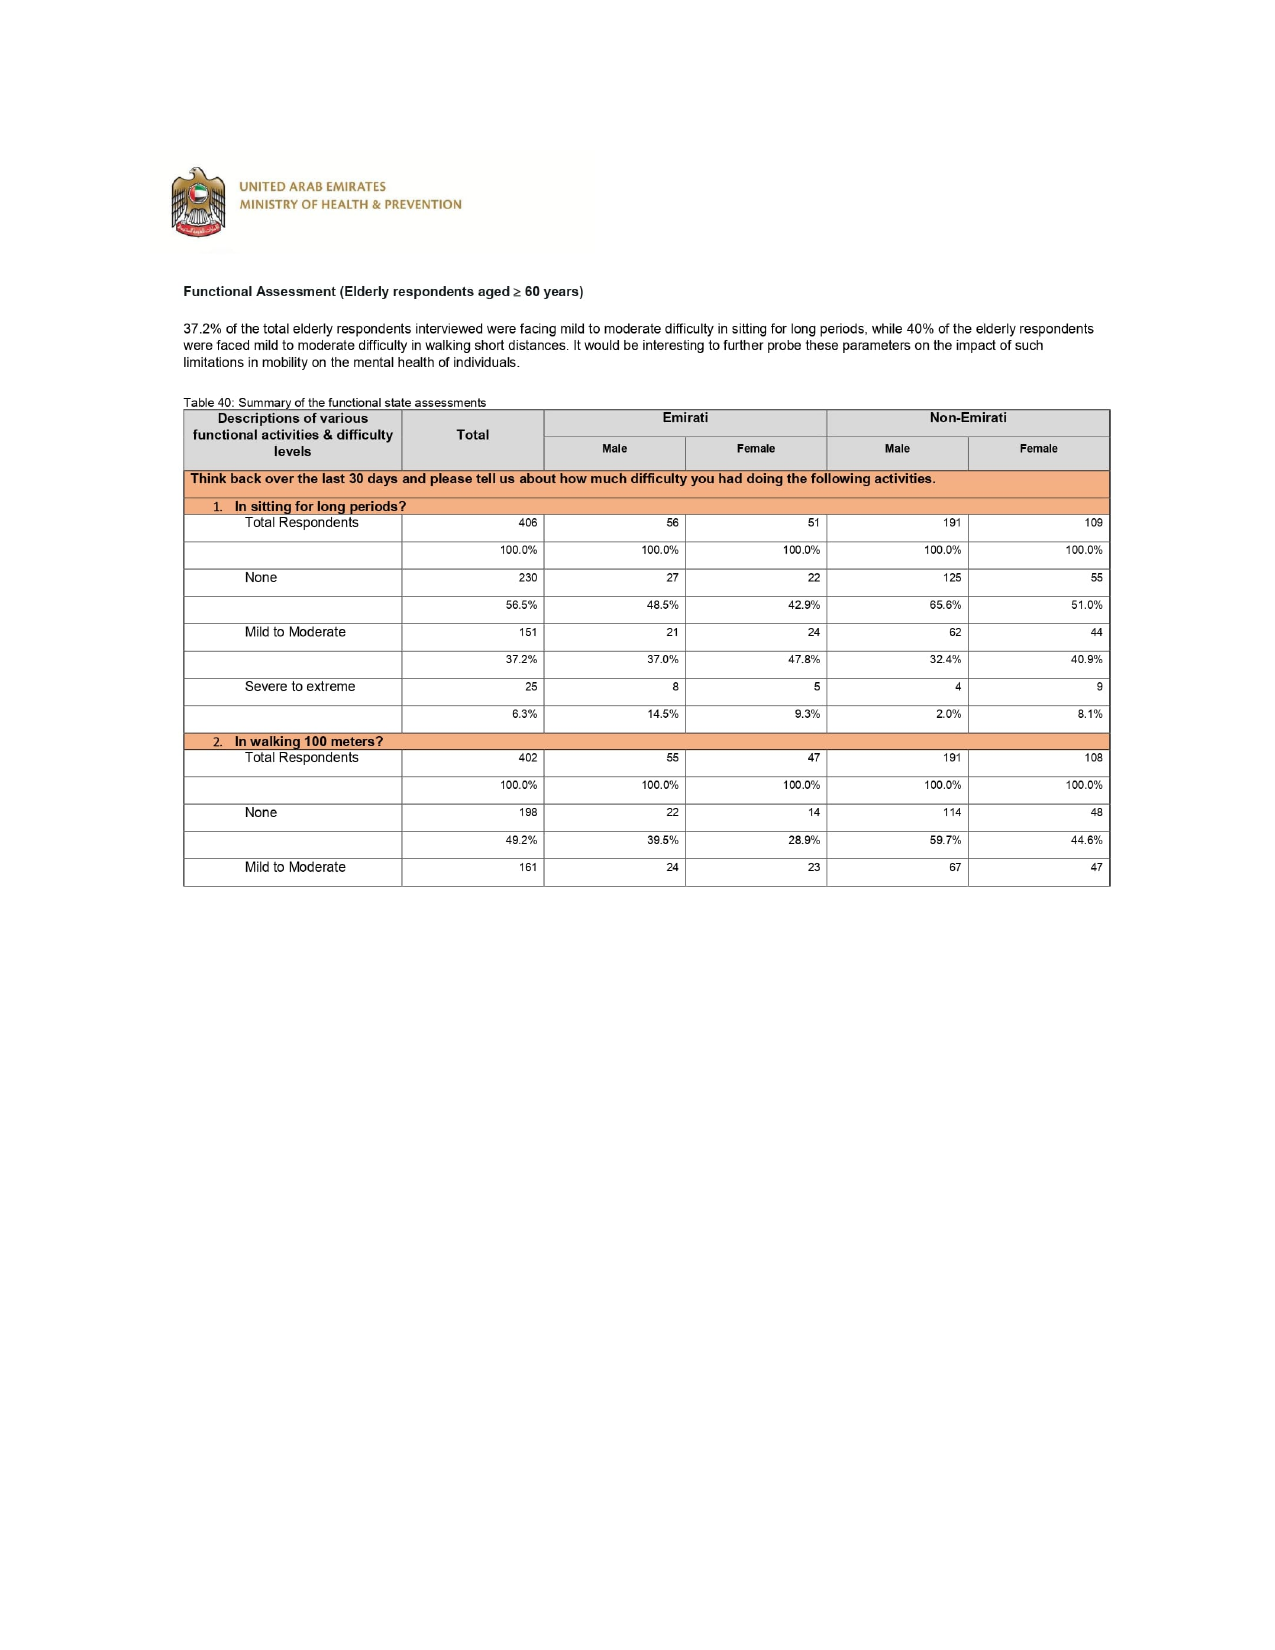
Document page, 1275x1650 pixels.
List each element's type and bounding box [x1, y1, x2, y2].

picture [150, 150, 1125, 904]
